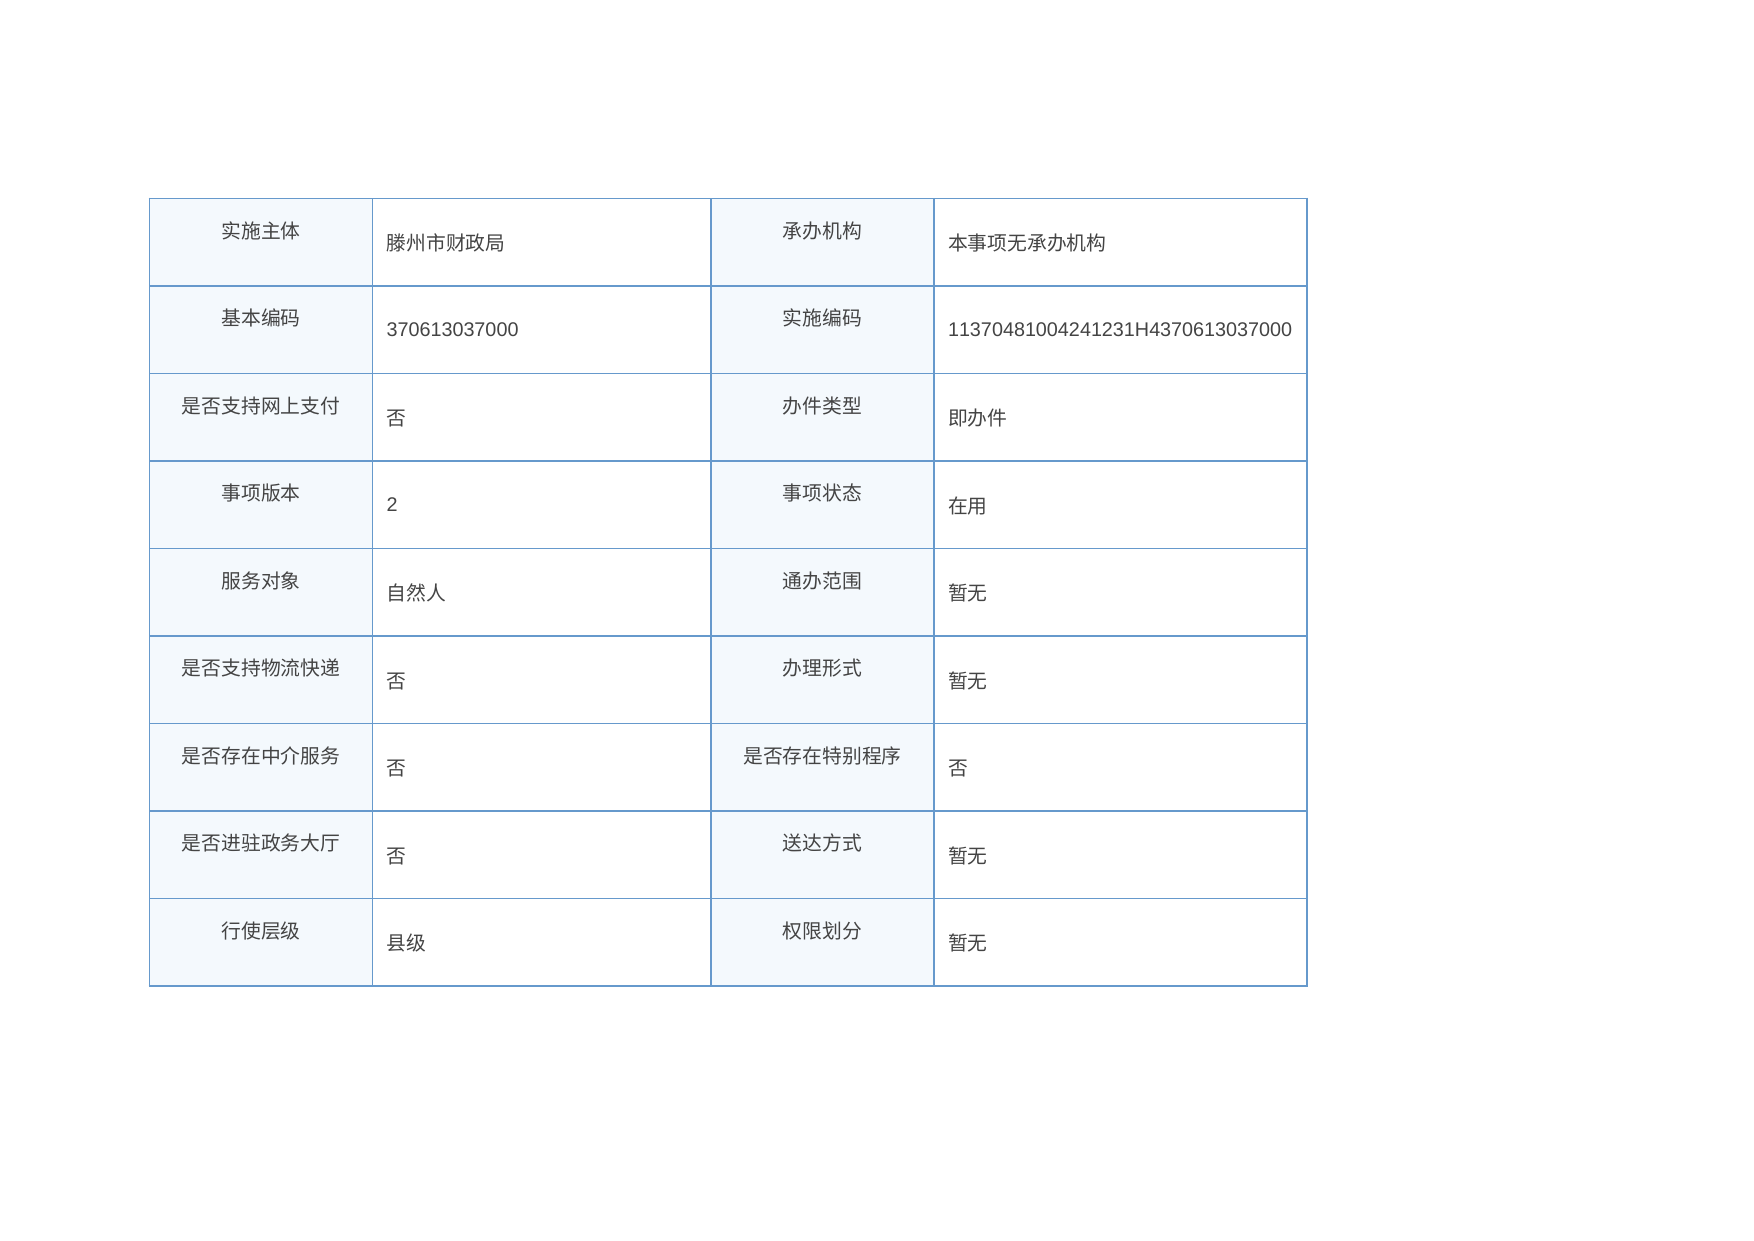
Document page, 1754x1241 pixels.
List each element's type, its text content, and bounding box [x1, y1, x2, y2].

table_cell 否 [935, 724, 1306, 810]
table_cell 基本编码 [150, 287, 372, 373]
table_cell 是否支持网上支付 [150, 374, 372, 460]
table_cell 办理形式 [712, 637, 933, 723]
table_cell 即办件 [935, 374, 1306, 460]
table_cell 11370481004241231H4370613037000 [935, 287, 1306, 373]
table_cell 服务对象 [150, 549, 372, 635]
table_cell 2 [373, 462, 710, 548]
table_cell 在用 [935, 462, 1306, 548]
table_cell 暂无 [935, 637, 1306, 723]
table_cell 370613037000 [373, 287, 710, 373]
table_cell 权限划分 [712, 899, 933, 985]
table_cell 是否支持物流快递 [150, 637, 372, 723]
table_cell 是否存在特别程序 [712, 724, 933, 810]
table_cell 否 [373, 812, 710, 898]
table_cell 事项状态 [712, 462, 933, 548]
table_cell 送达方式 [712, 812, 933, 898]
table_cell 县级 [373, 899, 710, 985]
table_cell 是否存在中介服务 [150, 724, 372, 810]
table_header 滕州市财政局 [373, 199, 710, 285]
table_cell 否 [373, 724, 710, 810]
table_header 本事项无承办机构 [935, 199, 1306, 285]
table_cell 是否进驻政务大厅 [150, 812, 372, 898]
table_cell 行使层级 [150, 899, 372, 985]
table_cell 暂无 [935, 899, 1306, 985]
table_cell 暂无 [935, 549, 1306, 635]
table_cell 否 [373, 374, 710, 460]
table_cell 通办范围 [712, 549, 933, 635]
table_cell 办件类型 [712, 374, 933, 460]
table_cell 事项版本 [150, 462, 372, 548]
table_cell 否 [373, 637, 710, 723]
table_cell 实施编码 [712, 287, 933, 373]
table_cell 暂无 [935, 812, 1306, 898]
table_header 承办机构 [712, 199, 933, 285]
table_cell 自然人 [373, 549, 710, 635]
table_header 实施主体 [150, 199, 372, 285]
